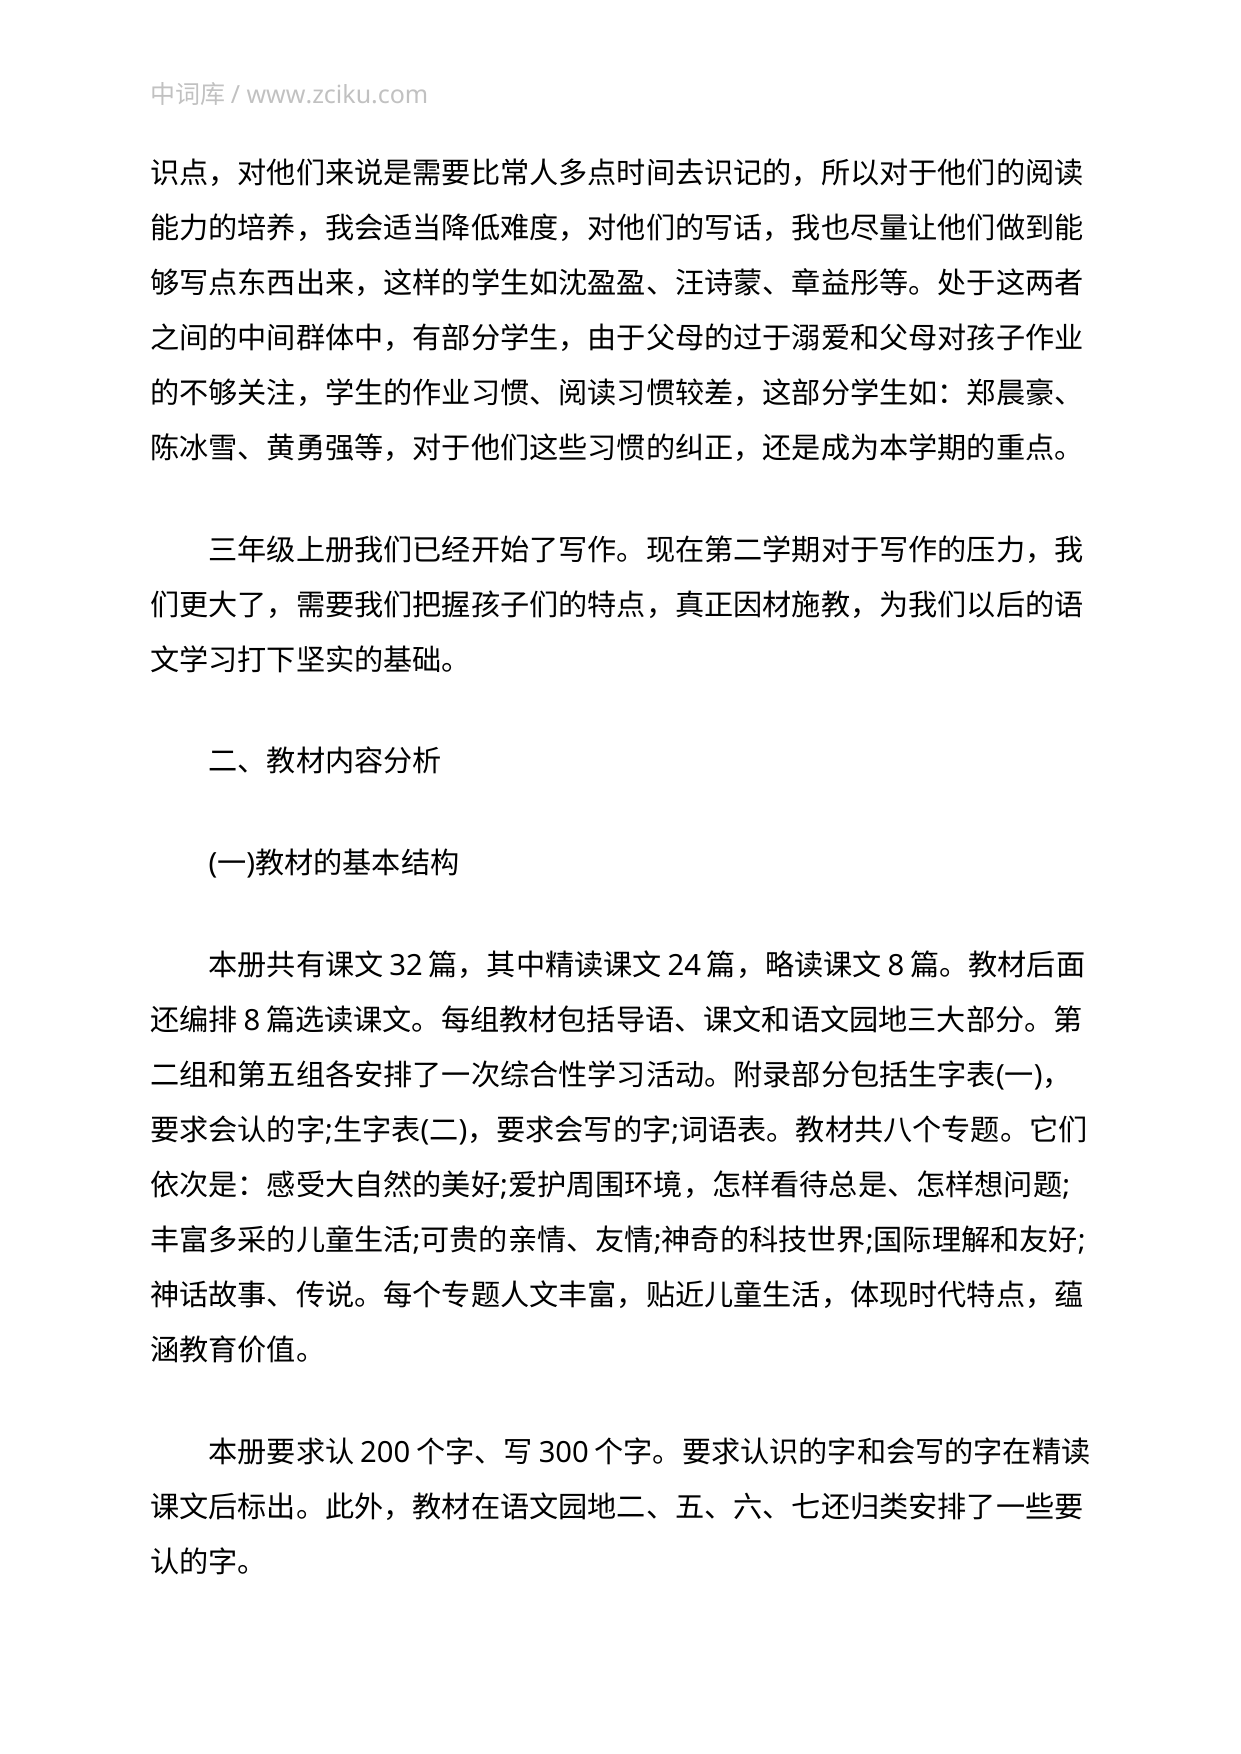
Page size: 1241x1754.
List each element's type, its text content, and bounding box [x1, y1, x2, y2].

text 二、教材内容分析 [150, 738, 1090, 780]
text (一)教材的基本结构 [150, 839, 1090, 882]
text 本册共有课文32篇，其中精读课文24篇，略读课文8篇。教材后面还编排8篇选读课文。每组教材包括导语、课文和语文园地三大部分。第二组和第五组各安排了一次综合性学习活动。附录部分包括生字表(一)，要求会认的字;生字表(二)，要求会写的字;词语表。教材共八个专题。它们依次是：感受大自然的美好;爱护周围环境，怎样看待总是、怎样想问题;丰富多采的儿童生活;可贵的亲情、友情;神奇的科技世界;国际理解和友好;神话故事、传说。每个专题人文丰富，贴近儿童生活，体现时代特点，蕴涵教育价值。 [150, 942, 1090, 1369]
text 三年级上册我们已经开始了写作。现在第二学期对于写作的压力，我们更大了，需要我们把握孩子们的特点，真正因材施教，为我们以后的语文学习打下坚实的基础。 [150, 526, 1090, 678]
text 本册要求认200个字、写300个字。要求认识的字和会写的字在精读课文后标出。此外，教材在语文园地二、五、六、七还归类安排了一些要认的字。 [150, 1428, 1090, 1580]
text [150, 150, 1090, 467]
